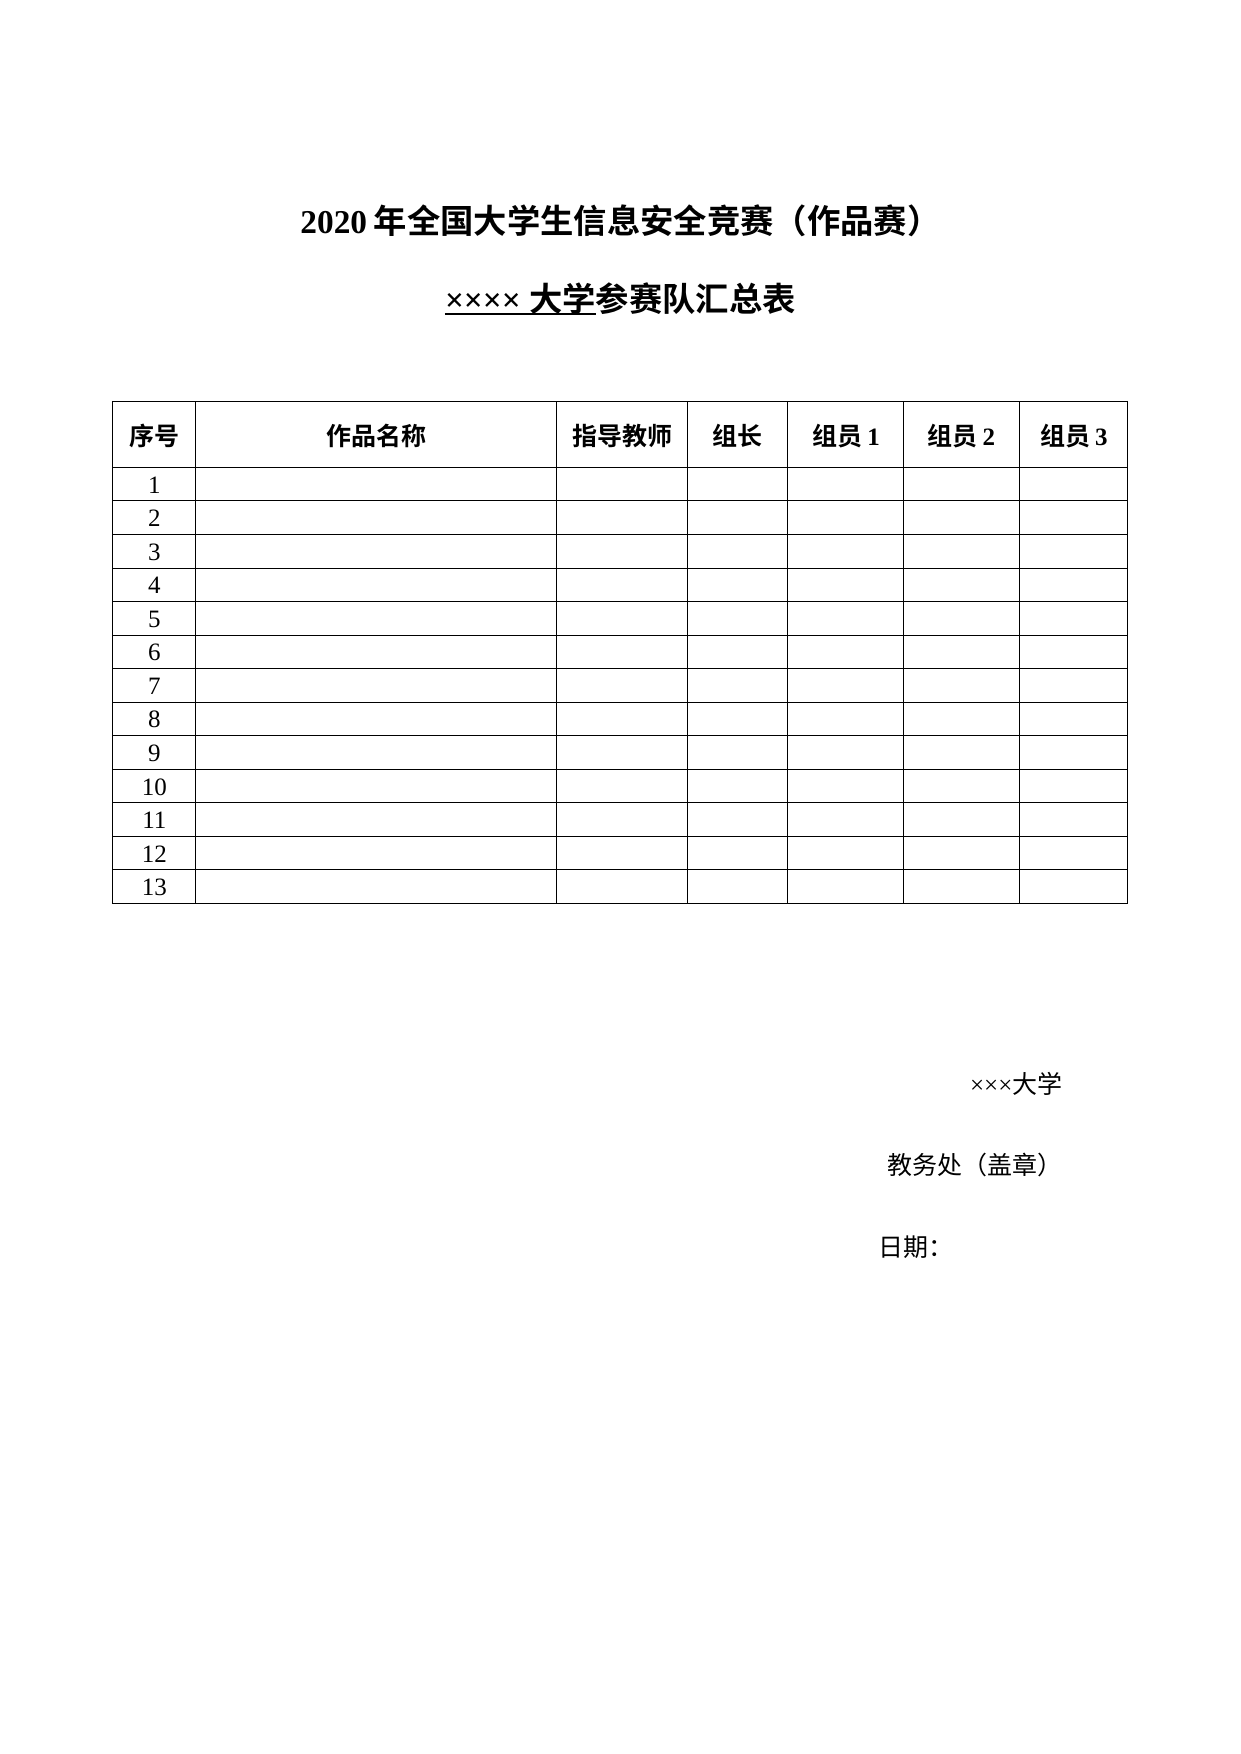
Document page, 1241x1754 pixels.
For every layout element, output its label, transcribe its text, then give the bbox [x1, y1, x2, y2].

table_cell [788, 569, 903, 601]
table_cell [904, 602, 1019, 634]
table_cell [788, 870, 903, 903]
table_cell [688, 602, 787, 634]
table_header 组长 [688, 402, 787, 467]
table_cell [904, 870, 1019, 903]
table_cell 3 [113, 535, 195, 567]
table_cell [557, 468, 687, 500]
table_cell [788, 770, 903, 802]
text ×××大学 [112, 1050, 1062, 1115]
table_cell [788, 535, 903, 567]
table_header 指导教师 [557, 402, 687, 467]
table_cell [688, 870, 787, 903]
table_cell [904, 569, 1019, 601]
table_cell [557, 703, 687, 735]
table_cell [1020, 770, 1127, 802]
table_cell [688, 669, 787, 702]
table_cell [557, 669, 687, 702]
table_cell [1020, 636, 1127, 668]
table_cell [196, 501, 556, 534]
table_cell [1020, 569, 1127, 601]
table_cell [688, 636, 787, 668]
table_cell [557, 870, 687, 903]
table_cell [788, 636, 903, 668]
table_cell [1020, 736, 1127, 769]
table_header 作品名称 [196, 402, 556, 467]
table_header 序号 [113, 402, 195, 467]
table_cell [196, 669, 556, 702]
table_cell [196, 569, 556, 601]
table_cell 13 [113, 870, 195, 903]
table_cell [788, 736, 903, 769]
table_cell 6 [113, 636, 195, 668]
table_cell 4 [113, 569, 195, 601]
table_cell 7 [113, 669, 195, 702]
table_cell 11 [113, 803, 195, 836]
table_cell [904, 770, 1019, 802]
table_cell [196, 535, 556, 567]
table_cell [788, 803, 903, 836]
text 日期： [112, 1213, 953, 1278]
table_cell [196, 468, 556, 500]
table_cell [557, 770, 687, 802]
table_header 组员1 [788, 402, 903, 467]
table_cell [788, 468, 903, 500]
table_cell [788, 602, 903, 634]
table_cell [1020, 468, 1127, 500]
table_cell [788, 837, 903, 869]
table_cell [196, 803, 556, 836]
table_cell [196, 870, 556, 903]
table_cell [196, 636, 556, 668]
table_cell [1020, 870, 1127, 903]
table_header 组员3 [1020, 402, 1127, 467]
table_cell [688, 770, 787, 802]
table_header 组员2 [904, 402, 1019, 467]
title 2020年全国大学生信息安全竞赛（作品赛） [112, 187, 1128, 252]
text 教务处（盖章） [112, 1131, 1062, 1196]
table_cell 2 [113, 501, 195, 534]
table_cell [788, 703, 903, 735]
table_cell [196, 837, 556, 869]
table_cell [904, 468, 1019, 500]
table_cell [1020, 501, 1127, 534]
table_cell [196, 703, 556, 735]
table_cell [688, 703, 787, 735]
table_cell 10 [113, 770, 195, 802]
table_cell [904, 837, 1019, 869]
table_cell [1020, 837, 1127, 869]
table_cell [904, 501, 1019, 534]
table_cell [196, 736, 556, 769]
title ×××× 大学参赛队汇总表 [112, 264, 1128, 329]
table_cell [688, 803, 787, 836]
table_cell [196, 770, 556, 802]
table_cell [557, 736, 687, 769]
table_cell [557, 803, 687, 836]
table_cell [1020, 669, 1127, 702]
table_cell [1020, 703, 1127, 735]
table_cell [904, 669, 1019, 702]
table_cell 1 [113, 468, 195, 500]
table_cell 8 [113, 703, 195, 735]
table_cell 5 [113, 602, 195, 634]
table_cell [788, 501, 903, 534]
table_cell [904, 535, 1019, 567]
table_cell [557, 837, 687, 869]
table_cell [688, 468, 787, 500]
table_cell [557, 569, 687, 601]
table_cell [1020, 602, 1127, 634]
table_cell [688, 535, 787, 567]
table_cell [557, 535, 687, 567]
table_cell 9 [113, 736, 195, 769]
table_cell 12 [113, 837, 195, 869]
table_cell [688, 837, 787, 869]
table_cell [688, 569, 787, 601]
table_cell [688, 736, 787, 769]
table_cell [904, 703, 1019, 735]
table_cell [788, 669, 903, 702]
table_cell [688, 501, 787, 534]
table_cell [1020, 535, 1127, 567]
table_cell [557, 602, 687, 634]
table_cell [557, 636, 687, 668]
table_cell [904, 736, 1019, 769]
table_cell [196, 602, 556, 634]
table_cell [1020, 803, 1127, 836]
table_cell [904, 636, 1019, 668]
table_cell [904, 803, 1019, 836]
table_cell [557, 501, 687, 534]
